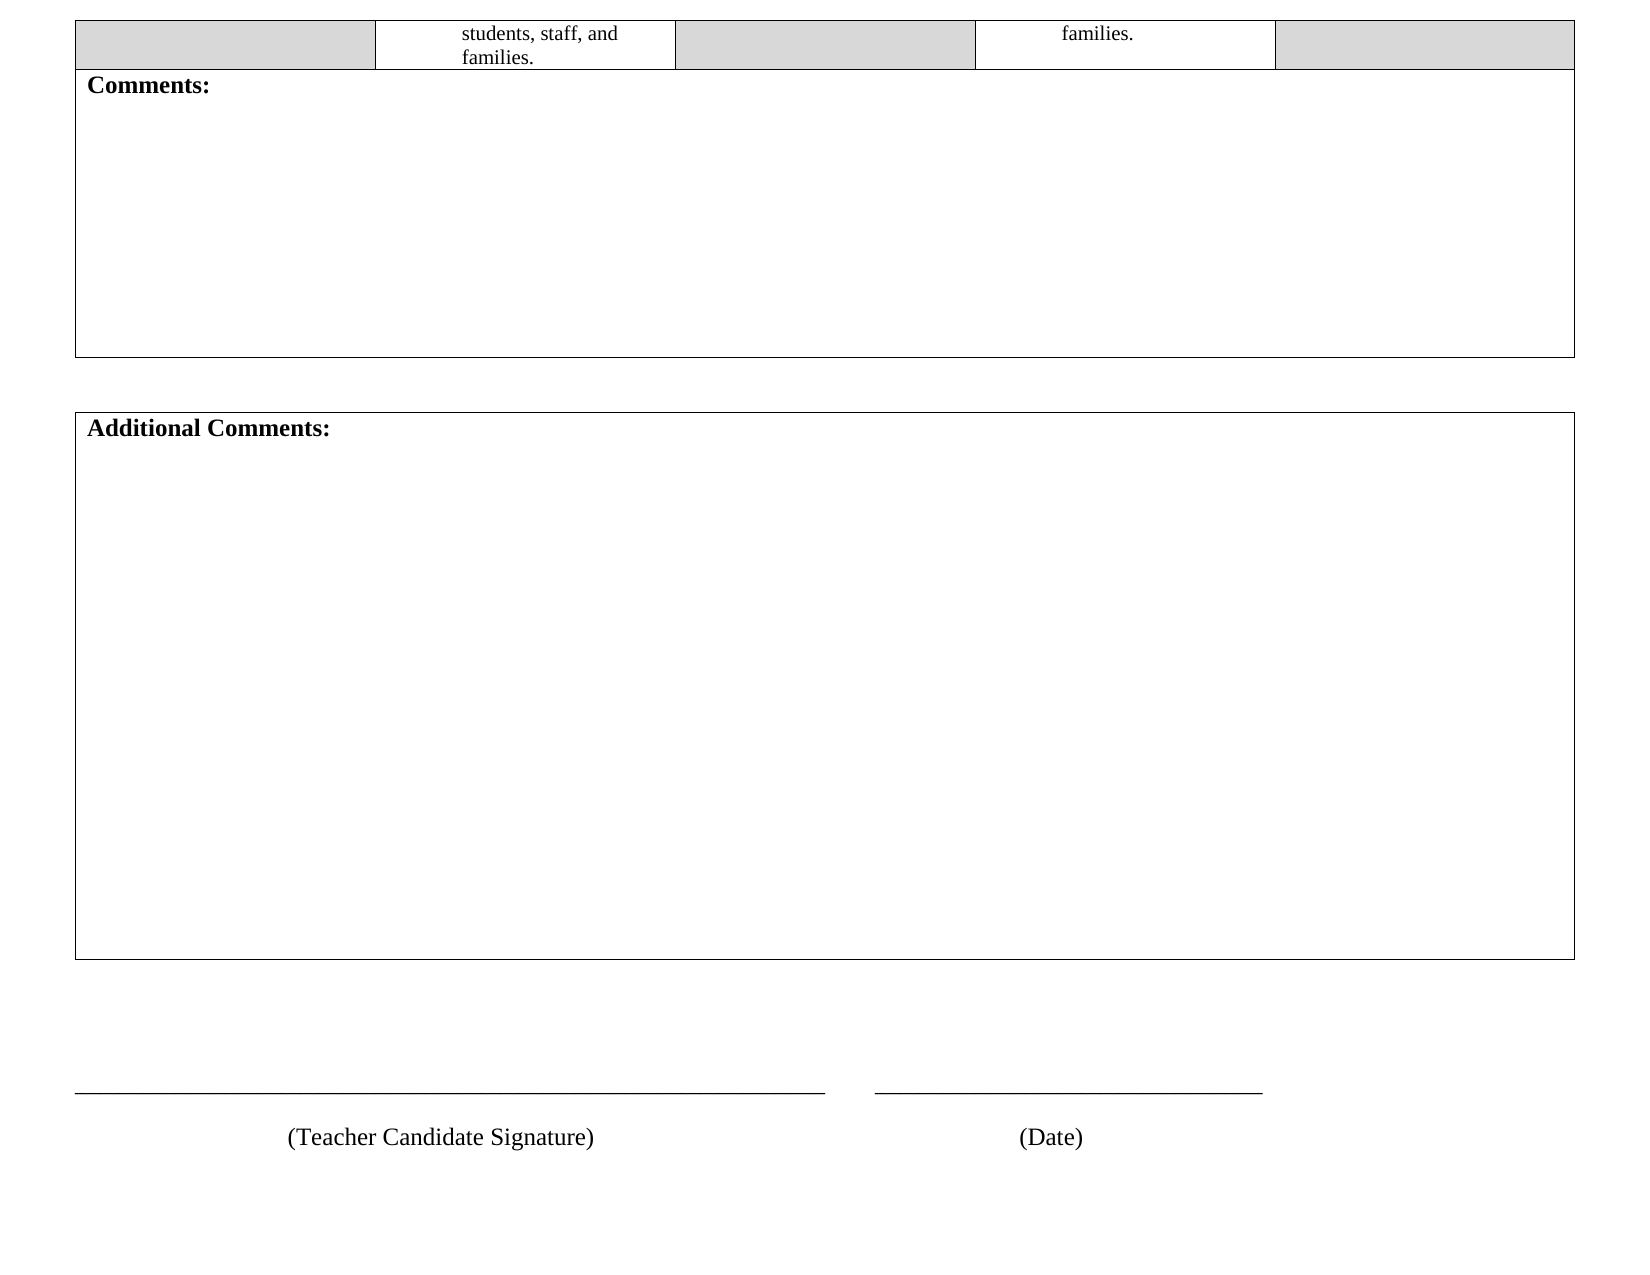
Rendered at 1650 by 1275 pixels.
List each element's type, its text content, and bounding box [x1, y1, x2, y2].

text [75, 1068, 1575, 1097]
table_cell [676, 21, 975, 69]
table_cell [376, 21, 675, 69]
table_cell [976, 21, 1275, 69]
table_cell Comments: [76, 70, 1574, 357]
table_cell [1276, 21, 1574, 69]
text (Teacher Candidate Signature) (Date) [75, 1122, 1575, 1151]
table_header Additional Comments: [76, 413, 1574, 959]
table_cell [76, 21, 375, 69]
